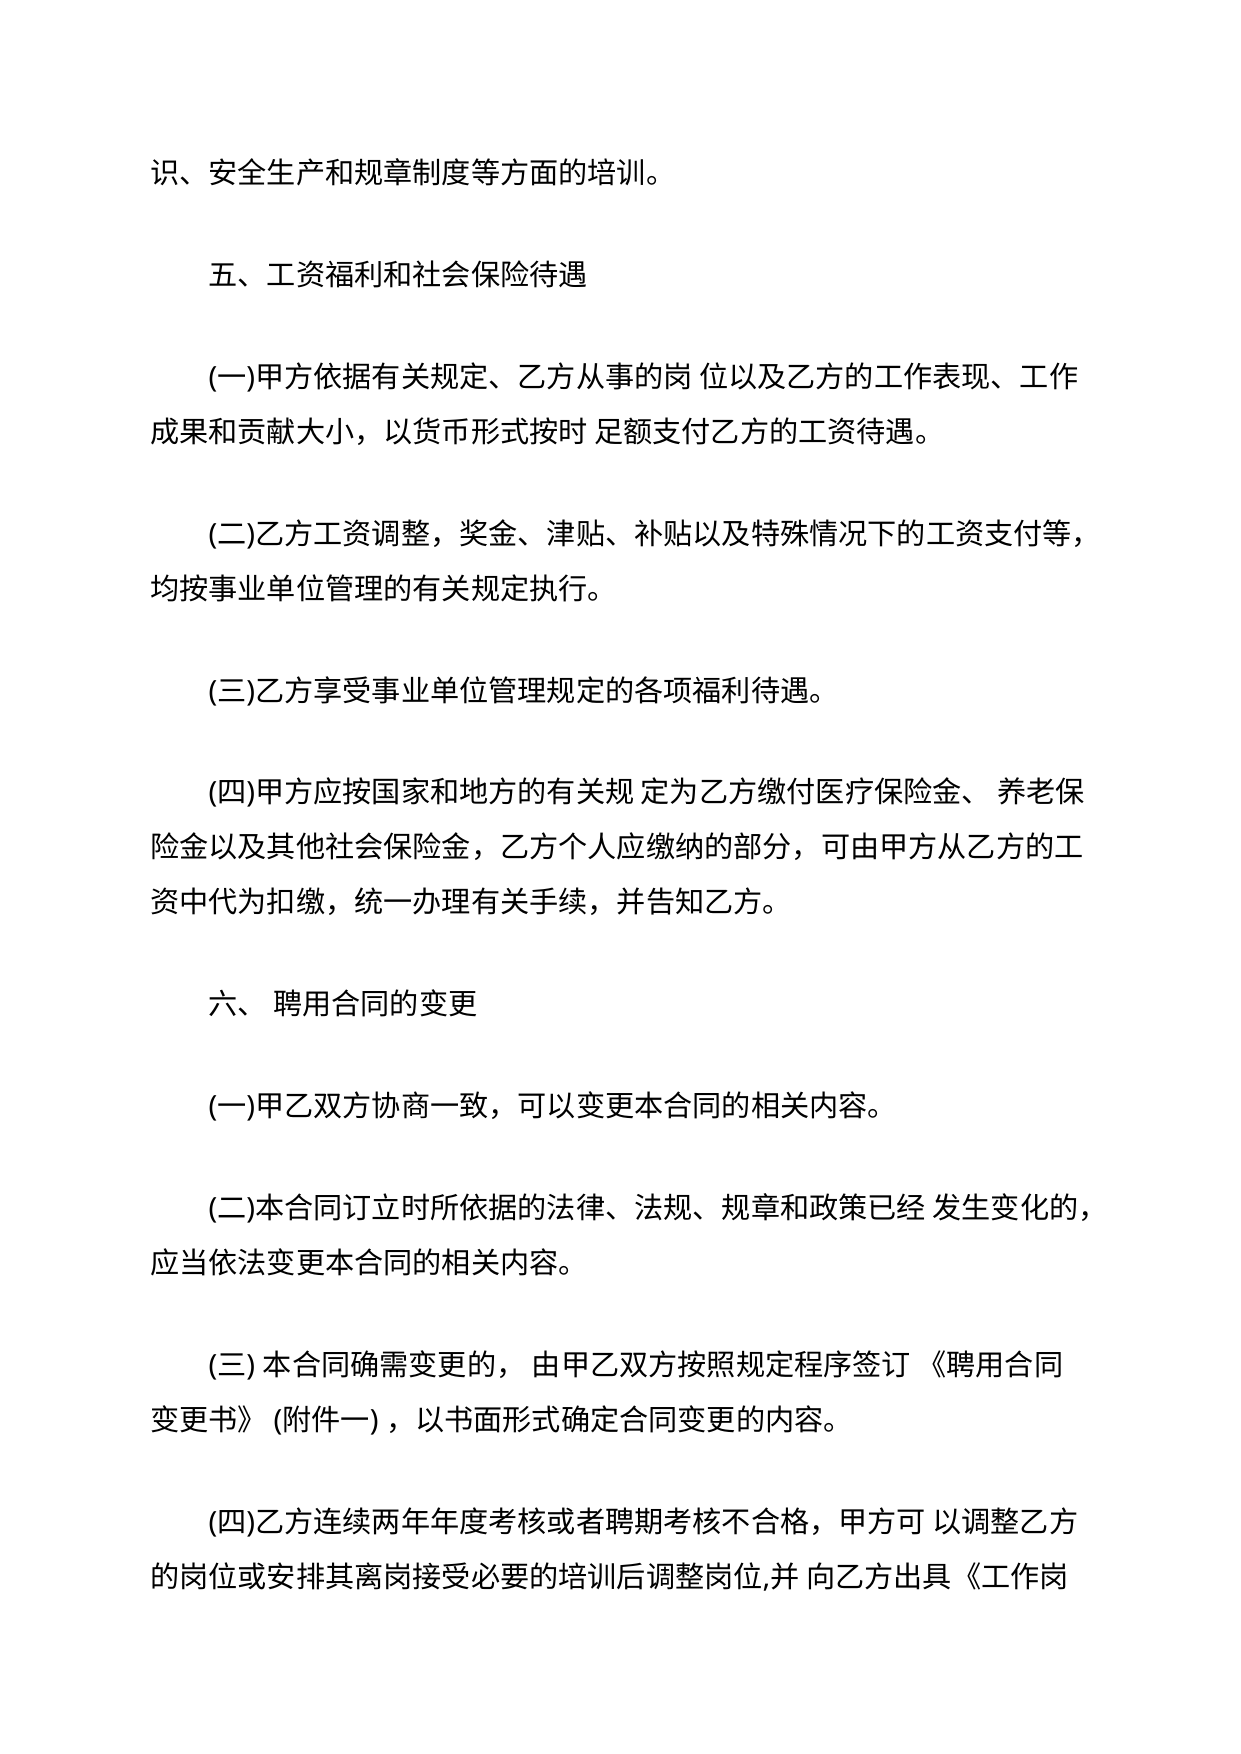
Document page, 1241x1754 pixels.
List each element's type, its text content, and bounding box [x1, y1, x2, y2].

text (三) 本合同确需变更的， 由甲乙双方按照规定程序签订 《聘用合同变更书》 (附件一) ，以书面形式确定合同变更的内容。 [150, 1341, 1090, 1439]
text (二)乙方工资调整，奖金、津贴、补贴以及特殊情况下的工资支付等，均按事业单位管理的有关规定执行。 [150, 510, 1090, 608]
text 五、工资福利和社会保险待遇 [150, 252, 1090, 294]
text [150, 1498, 1090, 1596]
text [150, 150, 1090, 192]
text 六、 聘用合同的变更 [150, 981, 1090, 1023]
text (四)甲方应按国家和地方的有关规 定为乙方缴付医疗保险金、 养老保险金以及其他社会保险金，乙方个人应缴纳的部分，可由甲方从乙方的工资中代为扣缴，统一办理有关手续，并告知乙方。 [150, 769, 1090, 921]
text (一)甲方依据有关规定、乙方从事的岗 位以及乙方的工作表现、工作成果和贡献大小，以货币形式按时 足额支付乙方的工资待遇。 [150, 353, 1090, 451]
text (二)本合同订立时所依据的法律、法规、规章和政策已经 发生变化的，应当依法变更本合同的相关内容。 [150, 1184, 1090, 1282]
text (一)甲乙双方协商一致，可以变更本合同的相关内容。 [150, 1082, 1090, 1125]
text (三)乙方享受事业单位管理规定的各项福利待遇。 [150, 667, 1090, 709]
